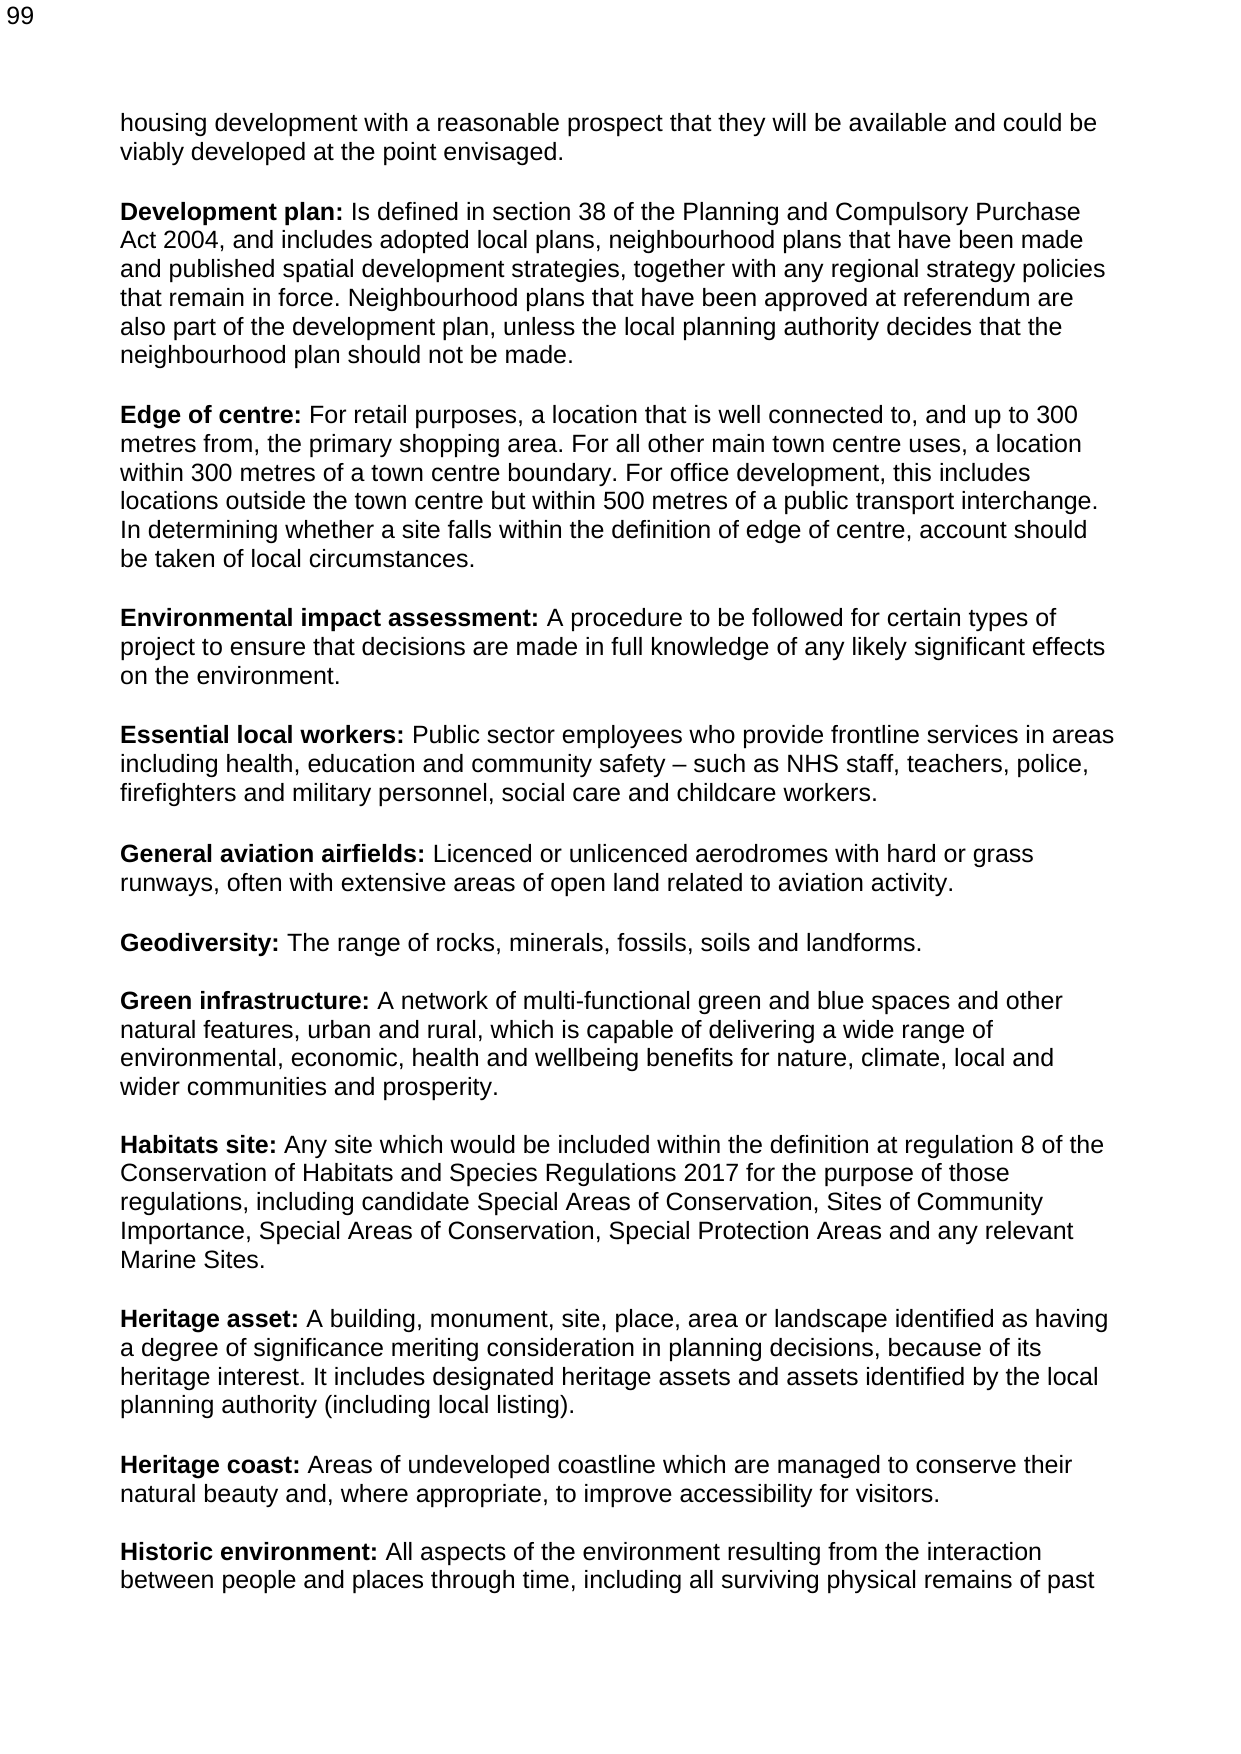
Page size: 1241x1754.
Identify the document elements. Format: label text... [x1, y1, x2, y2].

text housing development with a reasonable prospect that they will be available and could be viably developed at the point envisaged. [120, 108, 1142, 166]
text Heritage coast: Areas of undeveloped coastline which are managed to conserve their natural beauty and, where appropriate, to improve accessibility for visitors. [120, 1450, 1142, 1507]
text Environmental impact assessment: A procedure to be followed for certain types of project to ensure that decisions are made in full knowledge of any likely significant effects on the environment. [120, 603, 1108, 689]
text Geodiversity: The range of rocks, minerals, fossils, soils and landforms. [120, 928, 1142, 957]
text Essential local workers: Public sector employees who provide frontline services in areas including health, education and community safety – such as NHS staff, teachers, police, firefighters and military personnel, social care and childcare workers. [120, 720, 1142, 807]
text Green infrastructure: A network of multi-functional green and blue spaces and other natural features, urban and rural, which is capable of delivering a wide range of environmental, economic, health and wellbeing benefits for nature, climate, local and wider communities and prosperity. [120, 986, 1111, 1101]
text Habitats site: Any site which would be included within the definition at regulation 8 of the Conservation of Habitats and Species Regulations 2017 for the purpose of those regulations, including candidate Special Areas of Conservation, Sites of Community Importance, Special Areas of Conservation, Special Protection Areas and any relevant Marine Sites. [120, 1129, 1107, 1273]
text Heritage asset: A building, monument, site, place, area or landscape identified as having a degree of significance meriting consideration in planning decisions, because of its heritage interest. It includes designated heritage assets and assets identified by the local planning authority (including local listing). [120, 1304, 1115, 1419]
text Edge of centre: For retail purposes, a location that is well connected to, and up to 300 metres from, the primary shopping area. For all other main town centre uses, a location within 300 metres of a town centre boundary. For office development, this includes locations outside the town centre but within 500 metres of a public transport interchange. In determining whether a site falls within the definition of edge of centre, account should be taken of local circumstances. [120, 400, 1111, 572]
text Historic environment: All aspects of the environment resulting from the interaction between people and places through time, including all surviving physical remains of past [120, 1537, 1111, 1594]
text General aviation airfields: Licenced or unlicenced aerodromes with hard or grass runways, often with extensive areas of open land related to aviation activity. [120, 839, 1111, 897]
text Development plan: Is defined in section 38 of the Planning and Compulsory Purchase Act 2004, and includes adopted local plans, neighbourhood plans that have been made and published spatial development strategies, together with any regional strategy policies that remain in force. Neighbourhood plans that have been approved at referendum are also part of the development plan, unless the local planning authority decides that the neighbourhood plan should not be made. [120, 197, 1111, 369]
